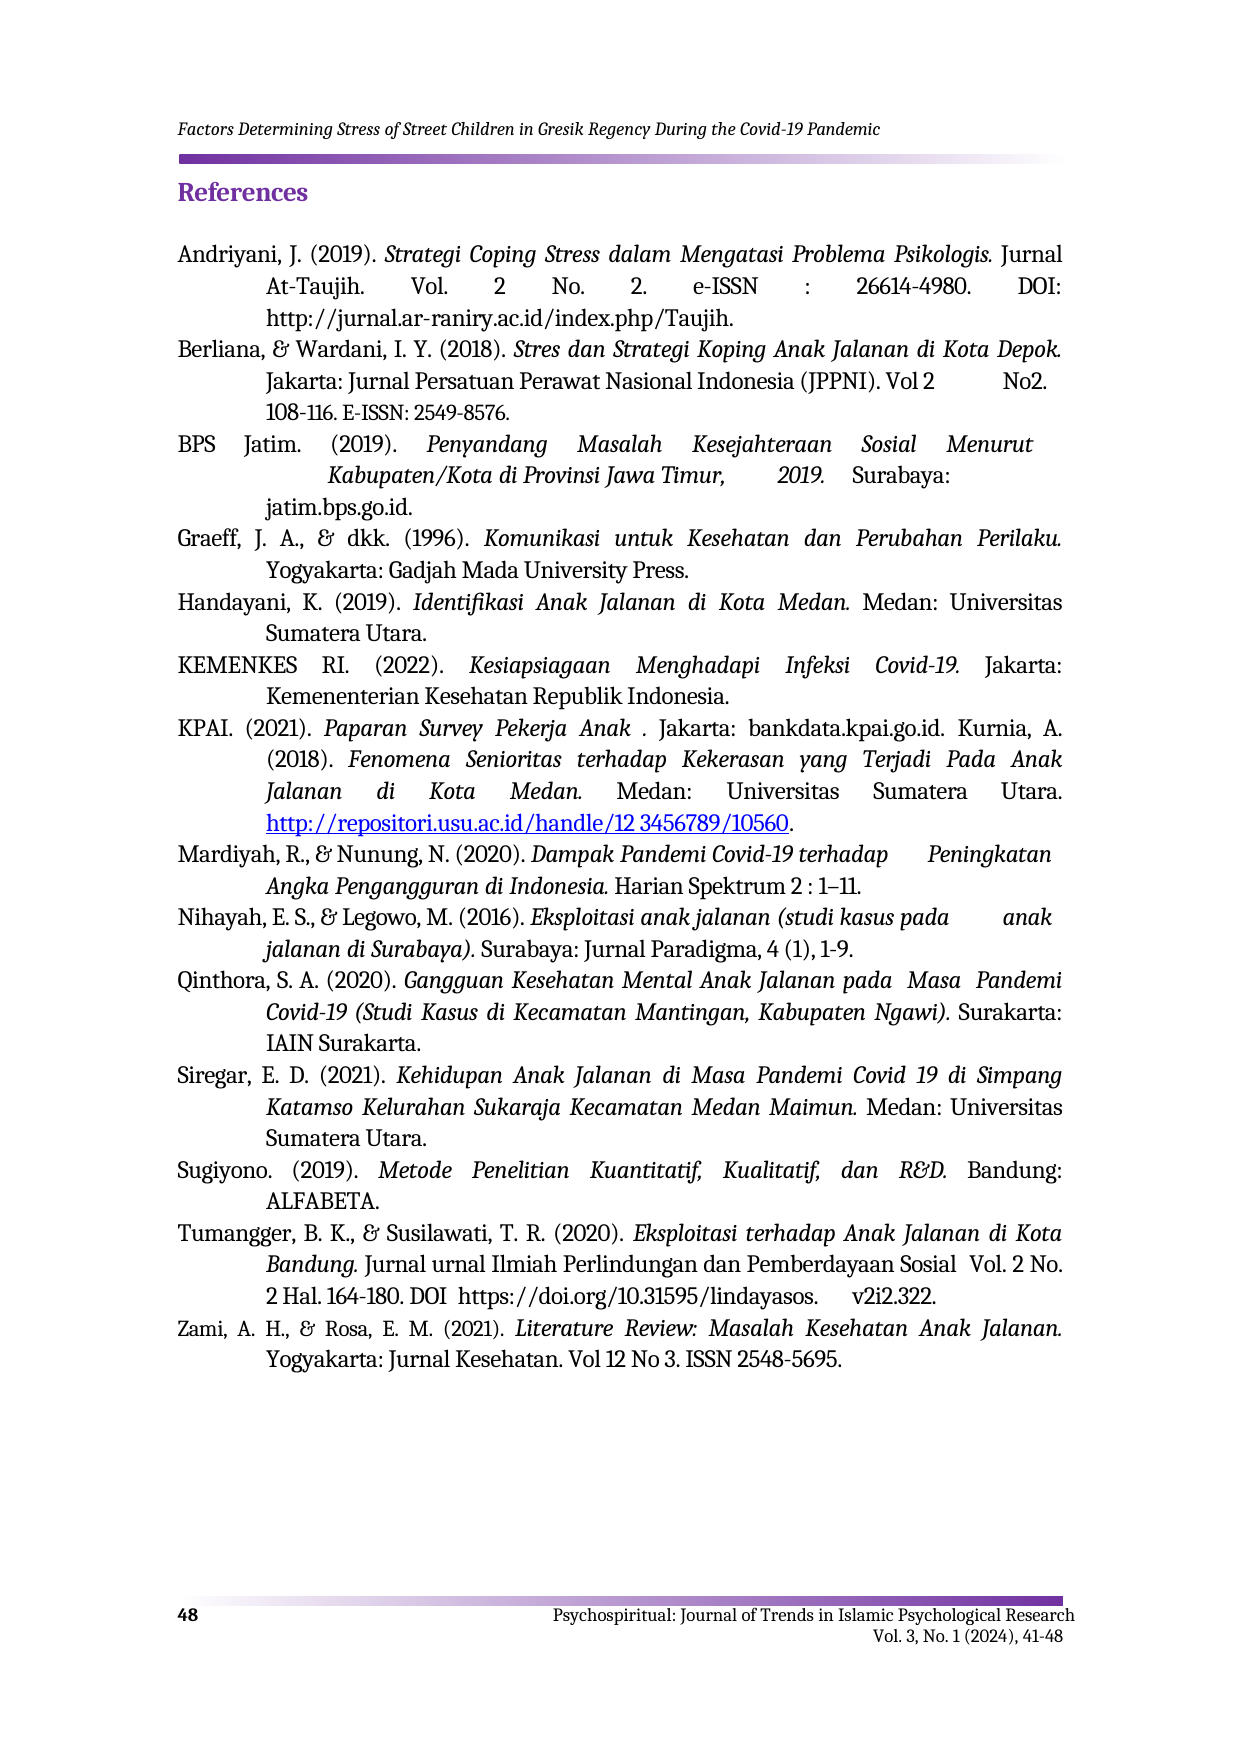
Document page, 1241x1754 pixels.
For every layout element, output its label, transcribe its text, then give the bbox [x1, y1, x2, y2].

text KPAI. (2021). Paparan Survey Pekerja Anak . Jakarta: bankdata.kpai.go.id. Kurnia, A. (2018). Fenomena Senioritas terhadap Kekerasan yang Terjadi Pada Anak Jalanan di Kota Medan. Medan: Universitas Sumatera Utara. http://repositori.usu.ac.id/handle/12 3456789/10560. [177, 714, 1063, 837]
text Zami, A. H., & Rosa, E. M. (2021). Literature Review: Masalah Kesehatan Anak Jalanan. Yogyakarta: Jurnal Kesehatan. Vol 12 No 3. ISSN 2548-5695. [177, 1313, 1063, 1374]
text Qinthora, S. A. (2020). Gangguan Kesehatan Mental Anak Jalanan pada Masa Pandemi Covid-19 (Studi Kasus di Kecamatan Mantingan, Kabupaten Ngawi). Surakarta: IAIN Surakarta. [177, 966, 1063, 1058]
text Berliana, & Wardani, I. Y. (2018). Stres dan Strategi Koping Anak Jalanan di Kota Depok. Jakarta: Jurnal Persatuan Perawat Nasional Indonesia (JPPNI). Vol 2 No2. 108-116. E-ISSN: 2549-8576. [177, 335, 1063, 427]
text BPS Jatim. (2019). Penyandang Masalah Kesejahteraan Sosial Menurut Kabupaten/Kota di Provinsi Jawa Timur, 2019. Surabaya: jatim.bps.go.id. [177, 430, 1063, 522]
text Handayani, K. (2019). Identifikasi Anak Jalanan di Kota Medan. Medan: Universitas Sumatera Utara. [177, 587, 1063, 648]
text Tumangger, B. K., & Susilawati, T. R. (2020). Eksploitasi terhadap Anak Jalanan di Kota Bandung. Jurnal urnal Ilmiah Perlindungan dan Pemberdayaan Sosial Vol. 2 No. 2 Hal. 164-180. DOI https://doi.org/10.31595/lindayasos. v2i2.322. [177, 1219, 1063, 1311]
text Andriyani, J. (2019). Strategi Coping Stress dalam Mengatasi Problema Psikologis. Jurnal At-Taujih. Vol. 2 No. 2. e-ISSN : 26614-4980. DOI: http://jurnal.ar-raniry.ac.id/index.php/Taujih. [177, 240, 1063, 332]
text Siregar, E. D. (2021). Kehidupan Anak Jalanan di Masa Pandemi Covid 19 di Simpang Katamso Kelurahan Sukaraja Kecamatan Medan Maimun. Medan: Universitas Sumatera Utara. [177, 1061, 1063, 1153]
text References [177, 177, 1063, 208]
text Nihayah, E. S., & Legowo, M. (2016). Eksploitasi anak jalanan (studi kasus pada anak jalanan di Surabaya). Surabaya: Jurnal Paradigma, 4 (1), 1-9. [177, 903, 1063, 963]
text KEMENKES RI. (2022). Kesiapsiagaan Menghadapi Infeksi Covid-19. Jakarta: Kemenenterian Kesehatan Republik Indonesia. [177, 651, 1063, 711]
text Graeff, J. A., & dkk. (1996). Komunikasi untuk Kesehatan dan Perubahan Perilaku. Yogyakarta: Gadjah Mada University Press. [177, 524, 1063, 585]
text Mardiyah, R., & Nunung, N. (2020). Dampak Pandemi Covid-19 terhadap Peningkatan Angka Pengangguran di Indonesia. Harian Spektrum 2 : 1–11. [177, 840, 1063, 900]
text Sugiyono. (2019). Metode Penelitian Kuantitatif, Kualitatif, dan R&D. Bandung: ALFABETA. [177, 1156, 1063, 1216]
